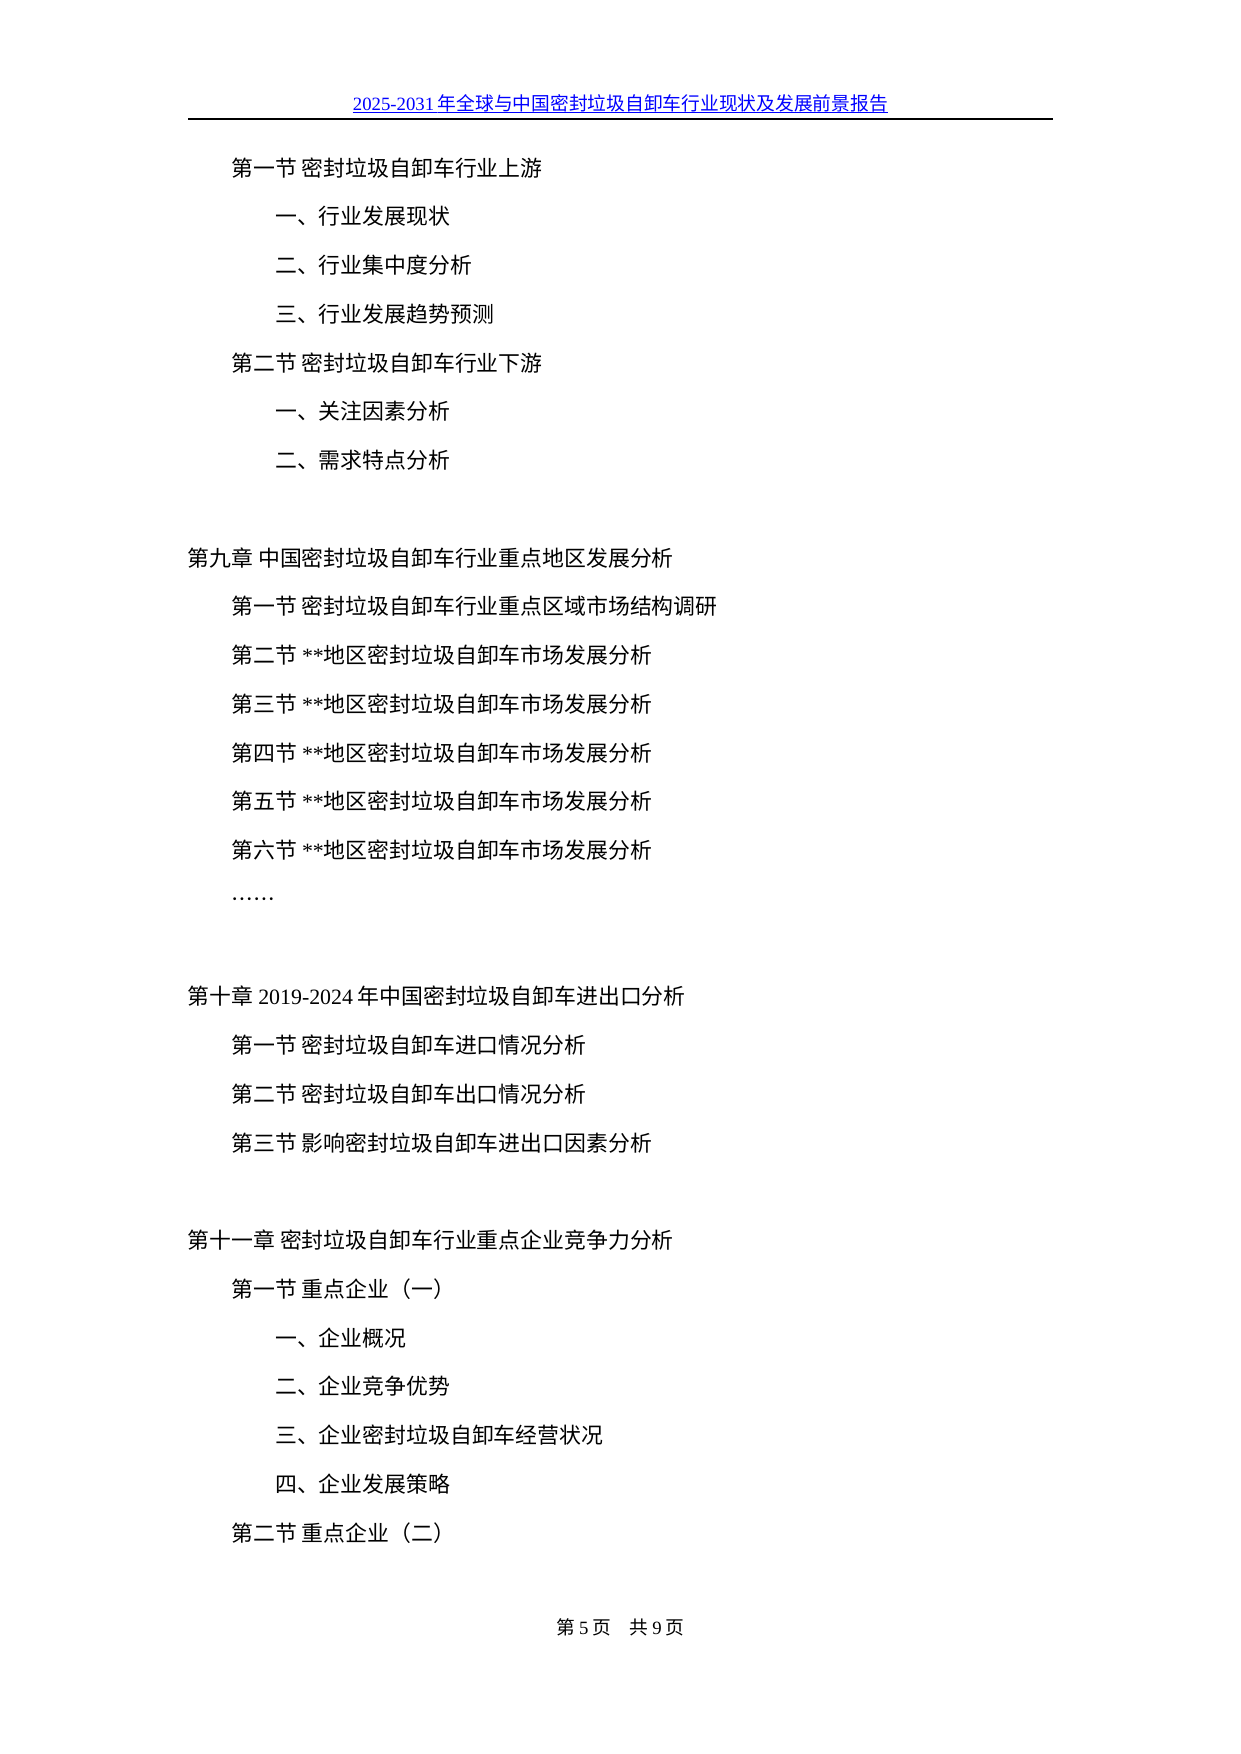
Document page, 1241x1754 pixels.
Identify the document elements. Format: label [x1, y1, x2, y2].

text [187, 150, 1053, 1548]
